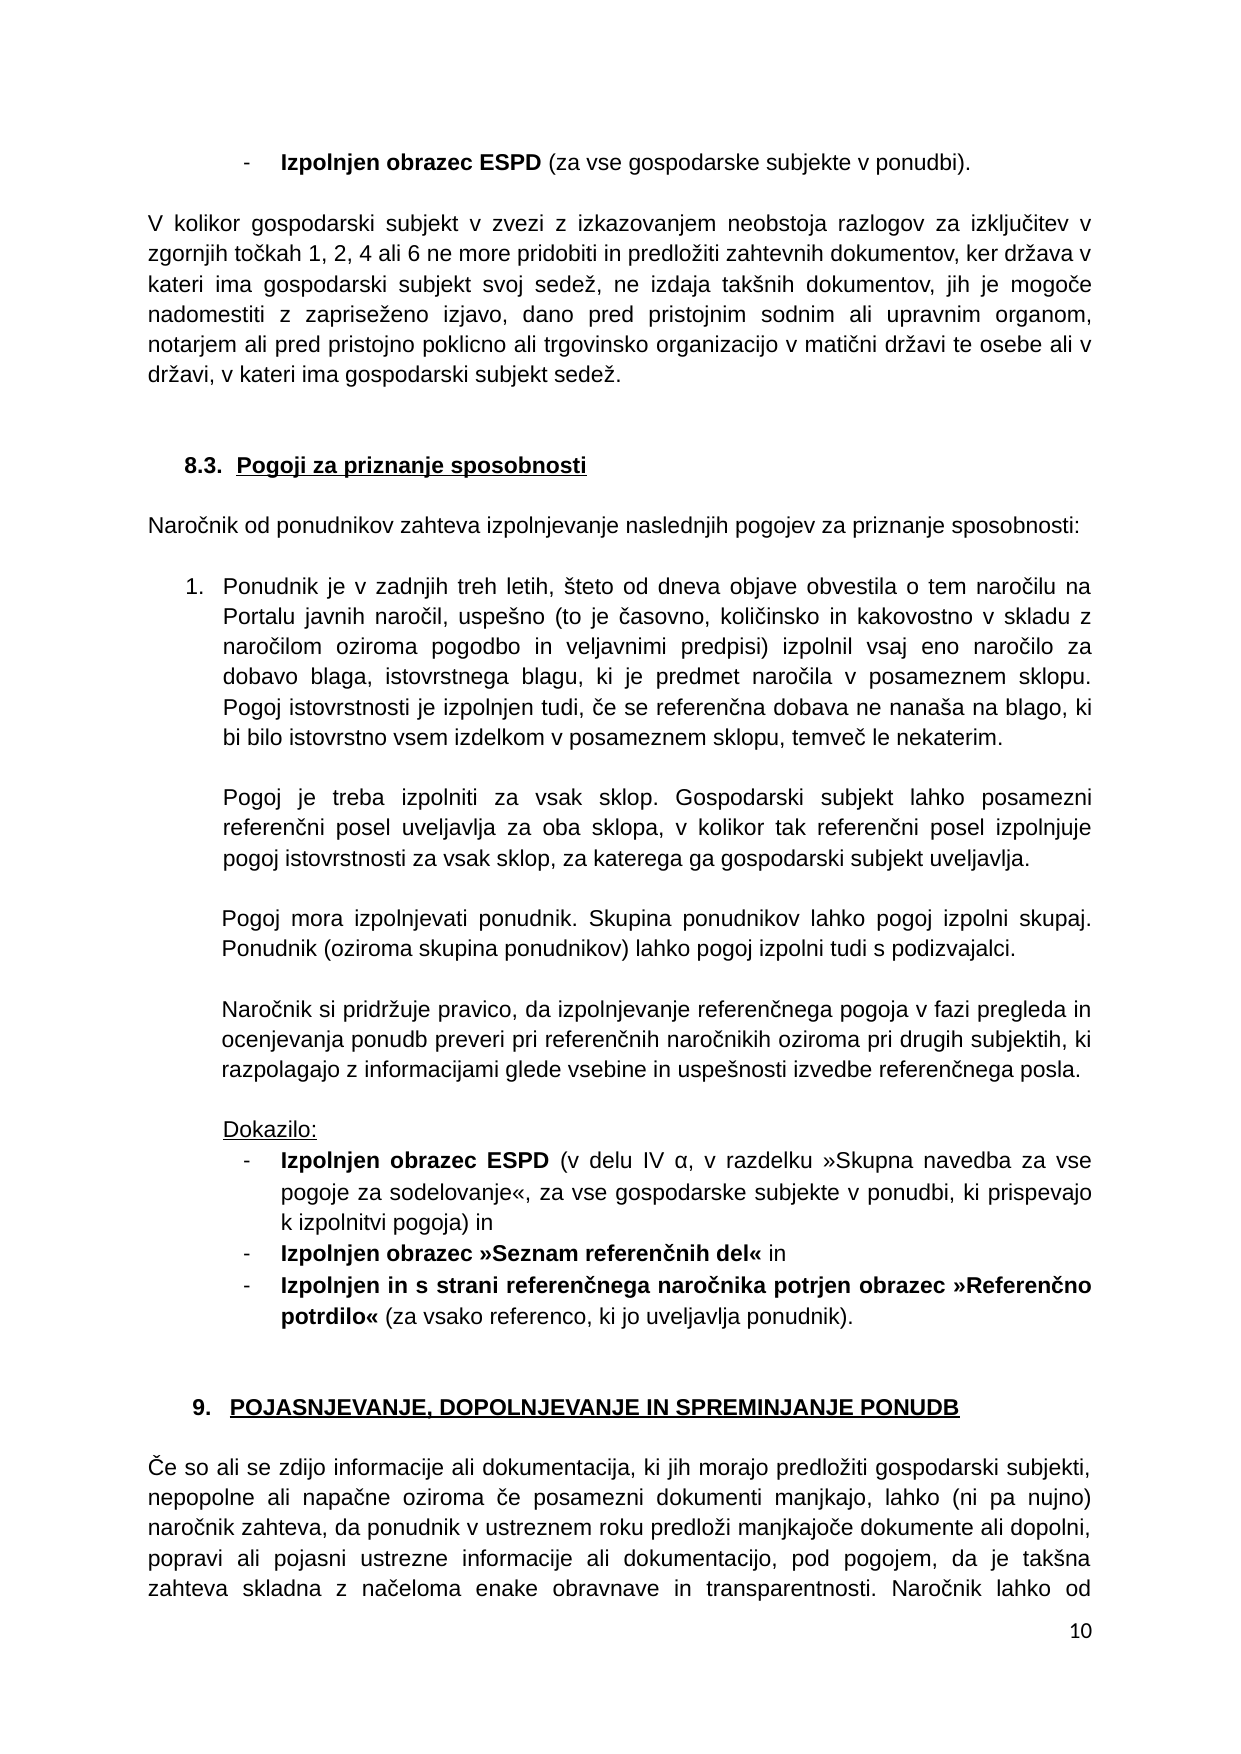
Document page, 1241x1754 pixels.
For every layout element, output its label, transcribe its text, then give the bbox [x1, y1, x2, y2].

list Pogoj je treba izpolniti za vsak sklop. Gospodarski subjekt lahko posamezni referenčni posel uveljavlja za oba sklopa, v kolikor tak referenčni posel izpolnjuje pogoj istovrstnosti za vsak sklop, za katerega ga gospodarski subjekt uveljavlja. [223, 784, 1092, 871]
subtitle Pogoji za priznanje sposobnosti [184, 452, 1092, 478]
list Izpolnjen in s strani referenčnega naročnika potrjen obrazec »Referenčno potrdilo« (za vsako referenco, ki jo uveljavlja ponudnik). [243, 1271, 1092, 1329]
list Izpolnjen obrazec ESPD (za vse gospodarske subjekte v ponudbi). [243, 148, 1092, 176]
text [148, 1454, 1092, 1601]
list Izpolnjen obrazec »Seznam referenčnih del« in [243, 1239, 1092, 1267]
list Ponudnik je v zadnjih treh letih, šteto od dneva objave obvestila o tem naročilu na Portalu javnih naročil, uspešno (to je časovno, količinsko in kakovostno v skladu z naročilom oziroma pogodbo in veljavnimi predpisi) izpolnil vsaj eno naročilo za dobavo blaga, istovrstnega blagu, ki je predmet naročila v posameznem sklopu. Pogoj istovrstnosti je izpolnjen tudi, če se referenčna dobava ne nanaša na blago, ki bi bilo istovrstno vsem izdelkom v posameznem sklopu, temveč le nekaterim. [185, 573, 1092, 750]
list Izpolnjen obrazec ESPD (v delu IV α, v razdelku »Skupna navedba za vse pogoje za sodelovanje«, za vse gospodarske subjekte v ponudbi, ki prispevajo k izpolnitvi pogoja) in [243, 1147, 1092, 1235]
text Naročnik od ponudnikov zahteva izpolnjevanje naslednjih pogojev za priznanje sposobnosti: [148, 512, 1092, 538]
text Pogoj mora izpolnjevati ponudnik. Skupina ponudnikov lahko pogoj izpolni skupaj. Ponudnik (oziroma skupina ponudnikov) lahko pogoj izpolni tudi s podizvajalci. [221, 905, 1092, 961]
subtitle POJASNJEVANJE, DOPOLNJEVANJE IN SPREMINJANJE PONUDB [192, 1393, 1092, 1420]
text V kolikor gospodarski subjekt v zvezi z izkazovanjem neobstoja razlogov za izključitev v zgornjih točkah 1, 2, 4 ali 6 ne more pridobiti in predložiti zahtevnih dokumentov, ker država v kateri ima gospodarski subjekt svoj sedež, ne izdaja takšnih dokumentov, jih je mogoče nadomestiti z zapriseženo izjavo, dano pred pristojnim sodnim ali upravnim organom, notarjem ali pred pristojno poklicno ali trgovinsko organizacijo v matični državi te osebe ali v državi, v kateri ima gospodarski subjekt sedež. [148, 210, 1092, 387]
text Naročnik si pridržuje pravico, da izpolnjevanje referenčnega pogoja v fazi pregleda in ocenjevanja ponudb preveri pri referenčnih naročnikih oziroma pri drugih subjektih, ki razpolagajo z informacijami glede vsebine in uspešnosti izvedbe referenčnega posla. [221, 996, 1092, 1082]
list Dokazilo: [223, 1116, 1092, 1143]
